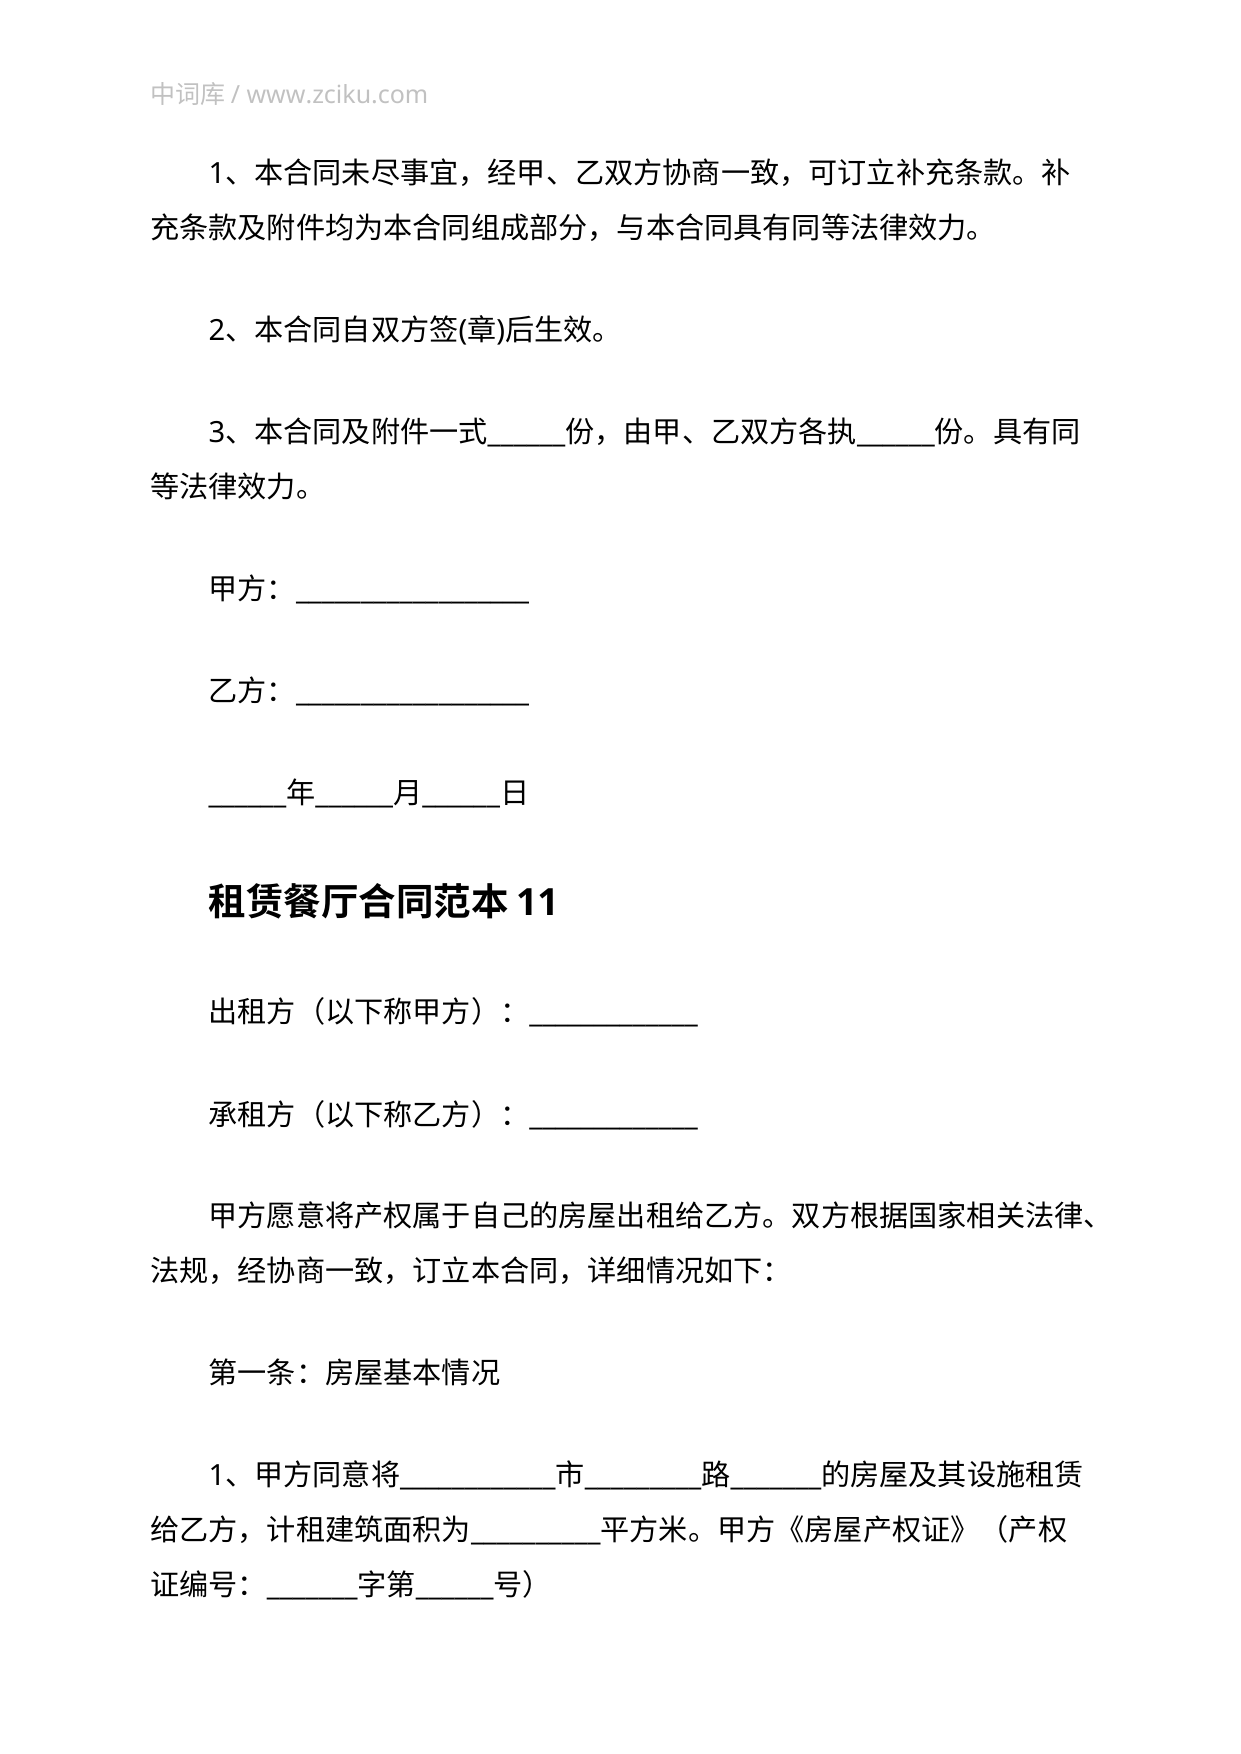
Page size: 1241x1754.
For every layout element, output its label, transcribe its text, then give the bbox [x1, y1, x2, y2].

text 乙方：__________________ [150, 667, 1090, 710]
text 1、甲方同意将____________市_________路_______的房屋及其设施租赁给乙方，计租建筑面积为__________平方米。甲方《房屋产权证》（产权证编号：_______字第______号） [150, 1451, 1090, 1604]
text 3、本合同及附件一式______份，由甲、乙双方各执______份。具有同等法律效力。 [150, 409, 1090, 506]
text 出租方（以下称甲方）：_____________ [150, 989, 1090, 1031]
text 租赁餐厅合同范本11 [150, 871, 1090, 926]
text 甲方愿意将产权属于自己的房屋出租给乙方。双方根据国家相关法律、法规，经协商一致，订立本合同，详细情况如下： [150, 1193, 1090, 1290]
text 甲方：__________________ [150, 566, 1090, 608]
text 1、本合同未尽事宜，经甲、乙双方协商一致，可订立补充条款。补充条款及附件均为本合同组成部分，与本合同具有同等法律效力。 [150, 150, 1090, 247]
text 承租方（以下称乙方）：_____________ [150, 1091, 1090, 1133]
text ______年______月______日 [150, 769, 1090, 812]
text 2、本合同自双方签(章)后生效。 [150, 307, 1090, 349]
text 第一条：房屋基本情况 [150, 1350, 1090, 1392]
